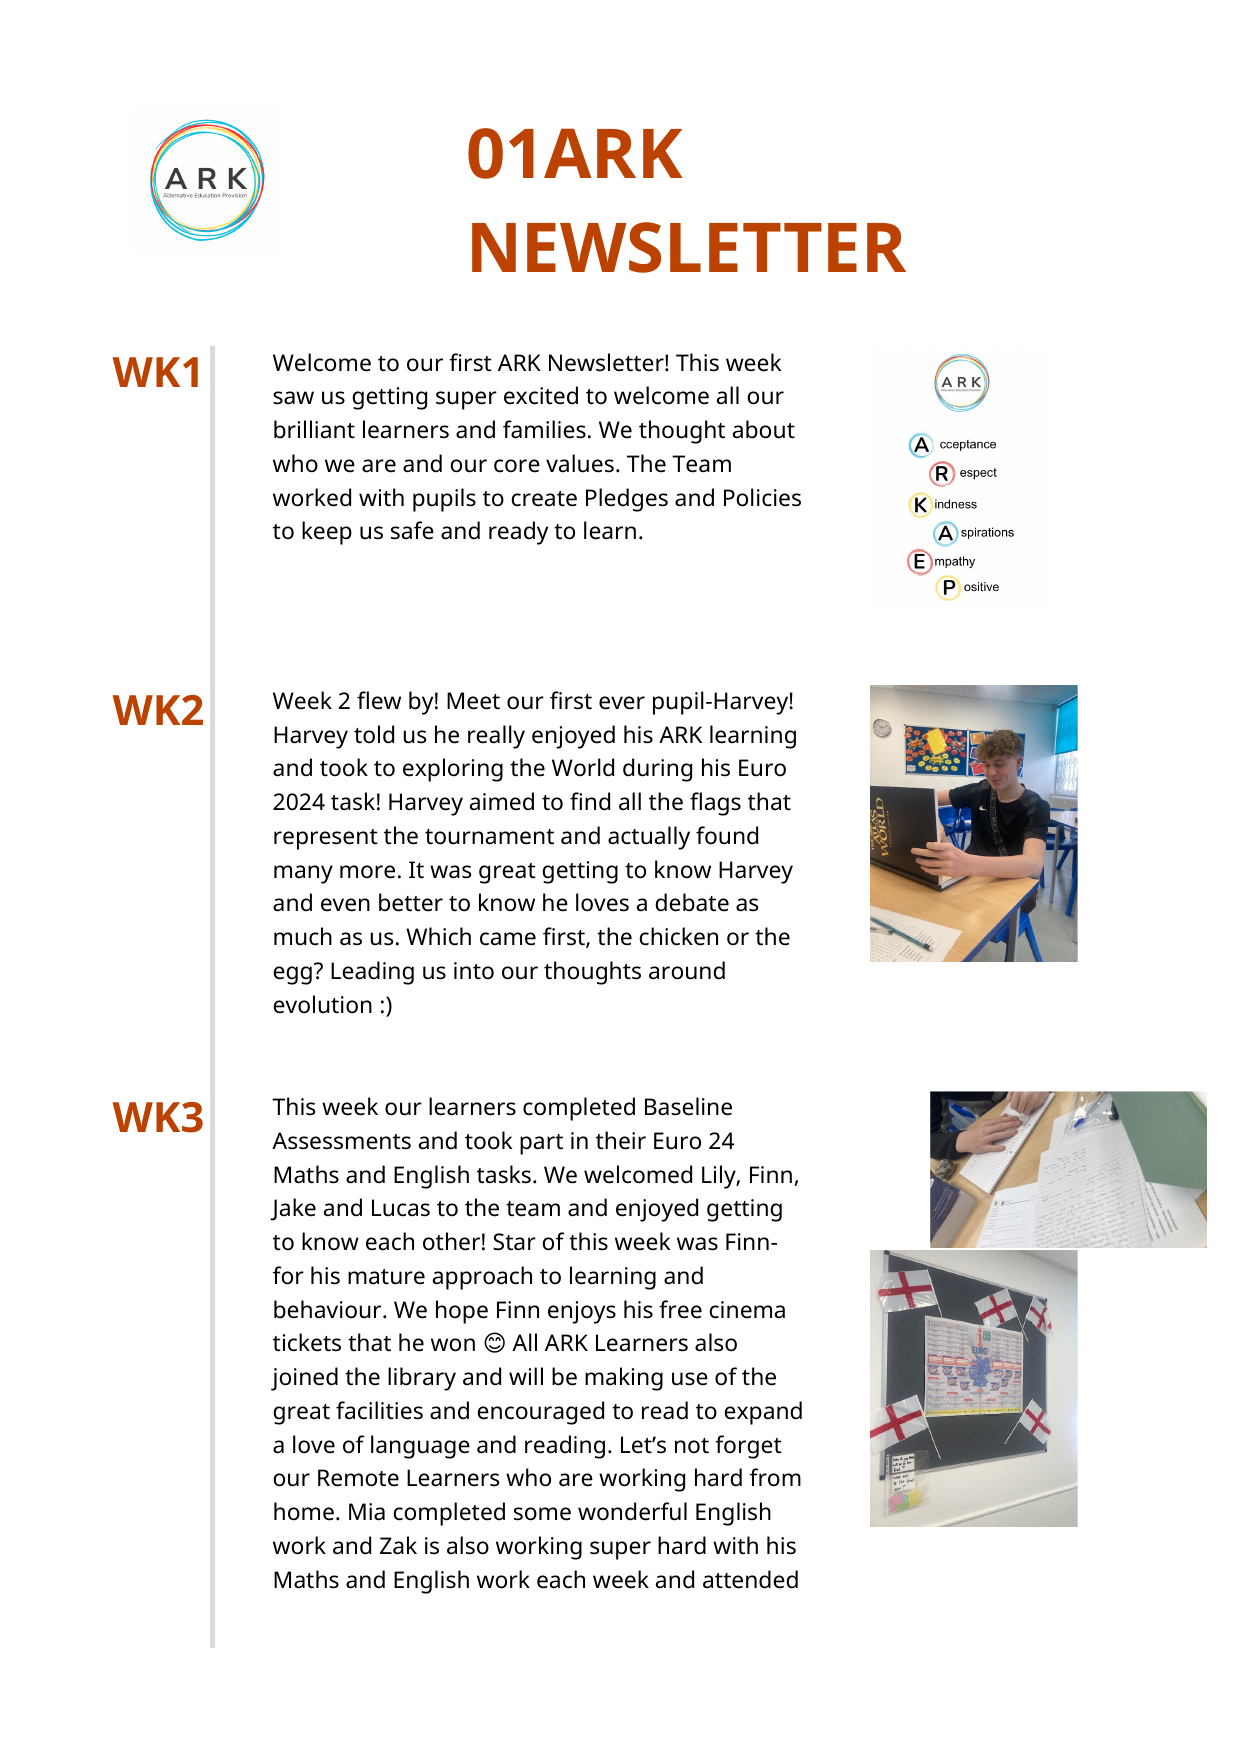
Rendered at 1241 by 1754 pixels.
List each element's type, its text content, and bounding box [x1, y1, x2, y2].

table_cell WK2 [113, 685, 210, 1091]
table_header [851, 346, 1128, 685]
table_header [113, 105, 466, 346]
table_header 01ARK NEWSLETTER [466, 105, 1128, 346]
table_cell [851, 1091, 1128, 1647]
table_cell Week 2 flew by! Meet our first ever pupil-Harvey! Harvey told us he really enjoyed his ARK learning and took to exploring the World during his Euro 2024 task! Harvey aimed to find all the flags that represent the tournament and actually found many more. It was great getting to know Harvey and even better to know he loves a debate as much as us. Which came first, the chicken or the egg? Leading us into our thoughts around evolution :) [215, 685, 851, 1091]
table_header Welcome to our first ARK Newsletter! This week saw us getting super excited to welcome all our brilliant learners and families. We thought about who we are and our core values. The Team worked with pupils to create Pledges and Policies to keep us safe and ready to learn. [215, 346, 851, 685]
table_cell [215, 1091, 851, 1647]
table_cell WK3 [113, 1091, 210, 1647]
table_header WK1 [113, 346, 210, 685]
table_cell [851, 685, 1128, 1091]
